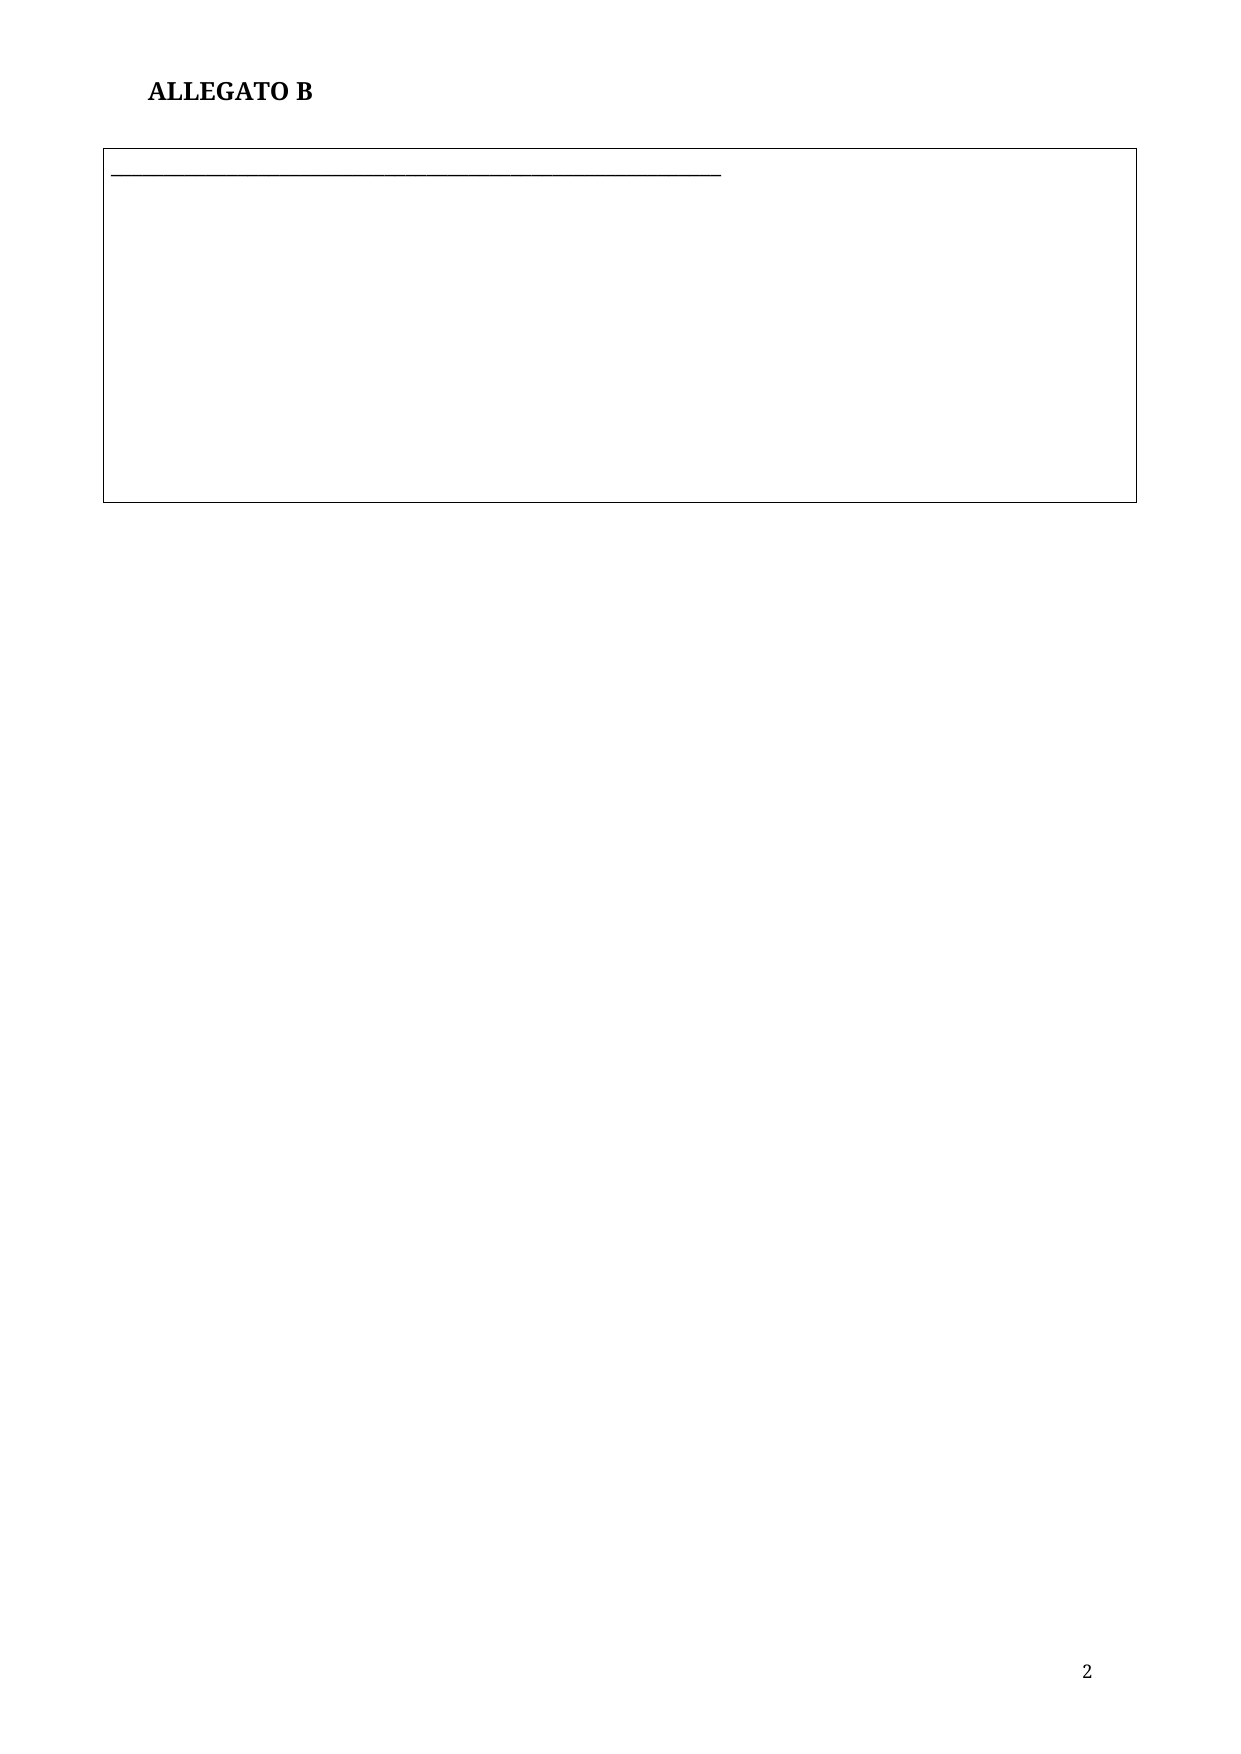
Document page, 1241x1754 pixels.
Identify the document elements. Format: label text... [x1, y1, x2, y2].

table_cell __________________________________________________________ [104, 149, 1136, 502]
